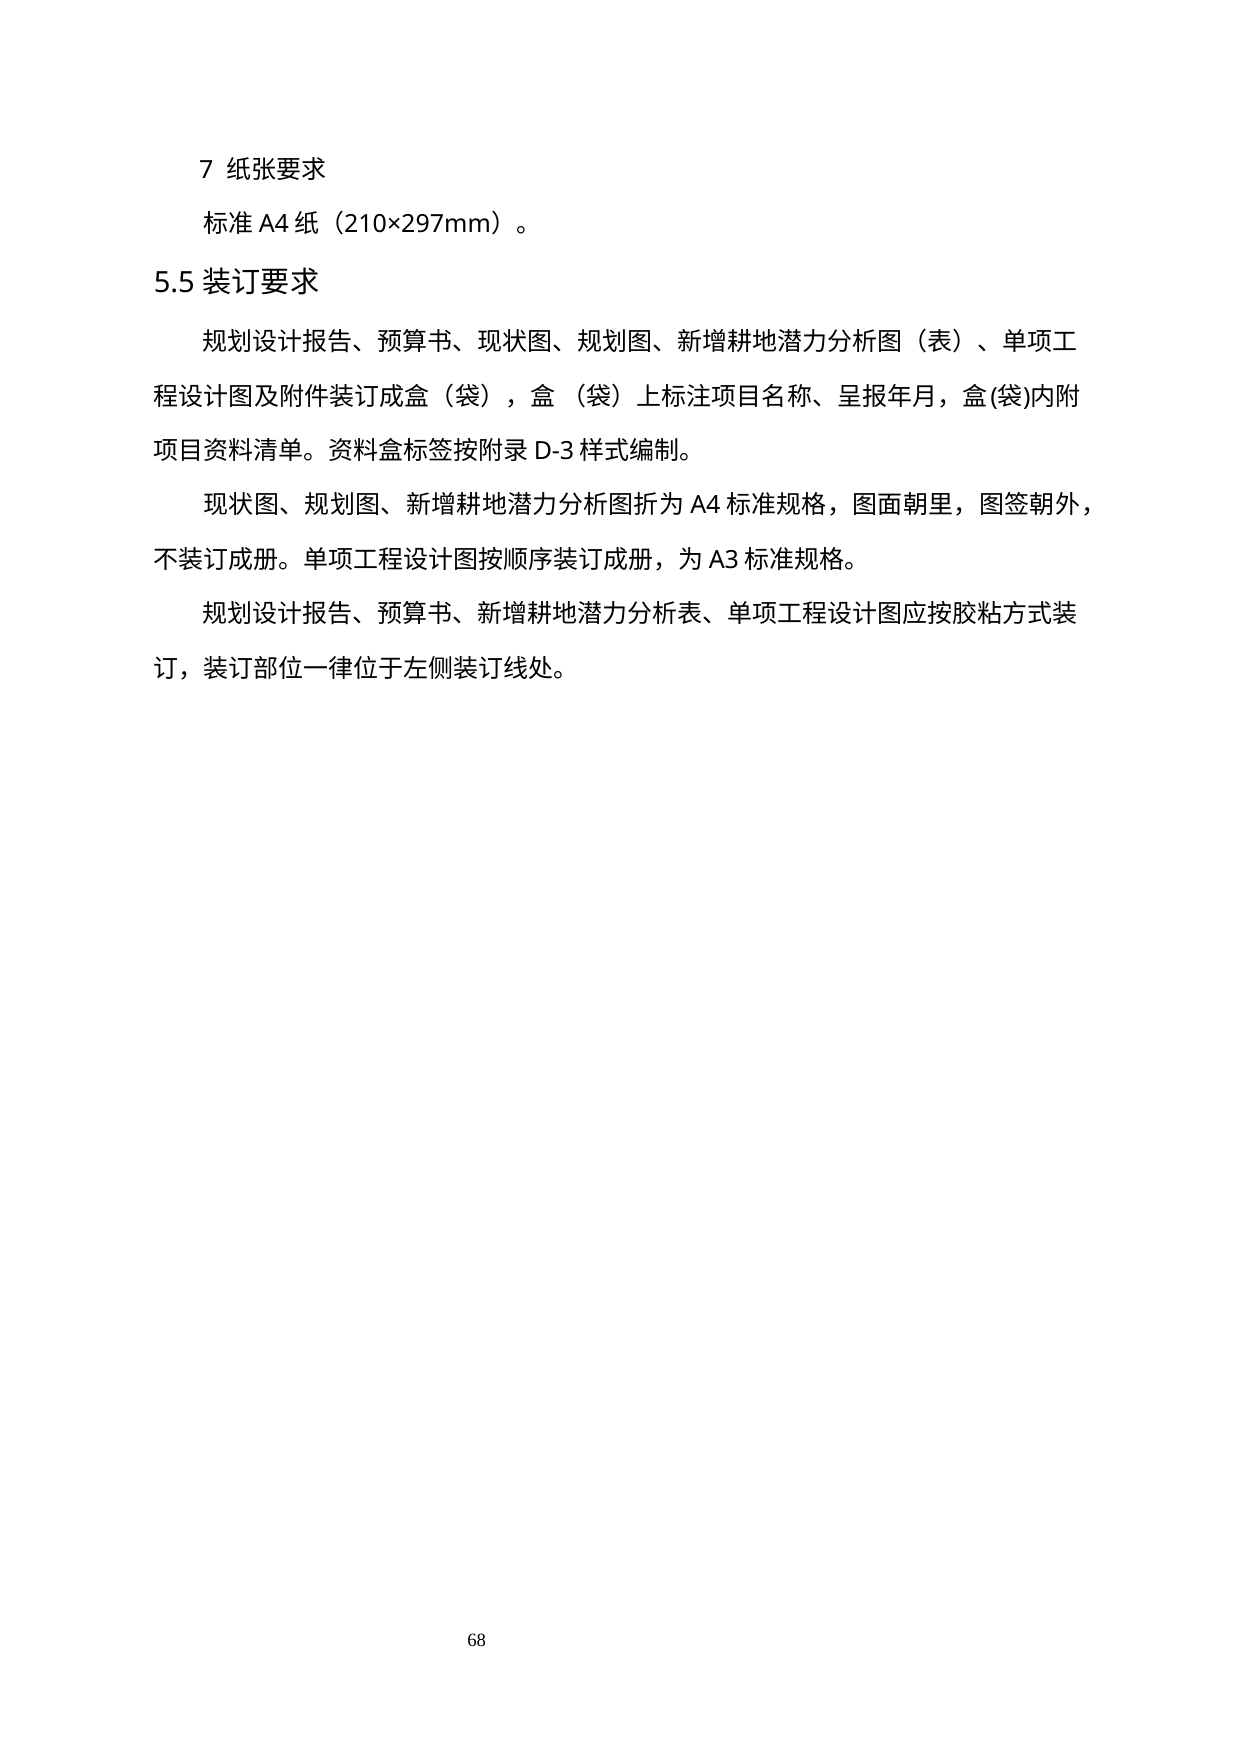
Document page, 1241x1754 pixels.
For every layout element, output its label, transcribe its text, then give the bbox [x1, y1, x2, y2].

text 现状图、规划图、新增耕地潜力分析图折为A4标准规格，图面朝里，图签朝外，不装订成册。单项工程设计图按顺序装订成册，为A3标准规格。 [153, 485, 1081, 576]
text 7 纸张要求 [153, 149, 1081, 186]
text 5.5 装订要求 [153, 258, 1081, 301]
text 规划设计报告、预算书、新增耕地潜力分析表、单项工程设计图应按胶粘方式装订，装订部位一律位于左侧装订线处。 [153, 594, 1081, 684]
text 标准A4纸（210×297mm）。 [153, 204, 1081, 240]
text 规划设计报告、预算书、现状图、规划图、新增耕地潜力分析图（表）、单项工程设计图及附件装订成盒（袋），盒 （袋）上标注项目名称、呈报年月，盒(袋)内附项目资料清单。资料盒标签按附录D-3样式编制。 [153, 322, 1081, 467]
